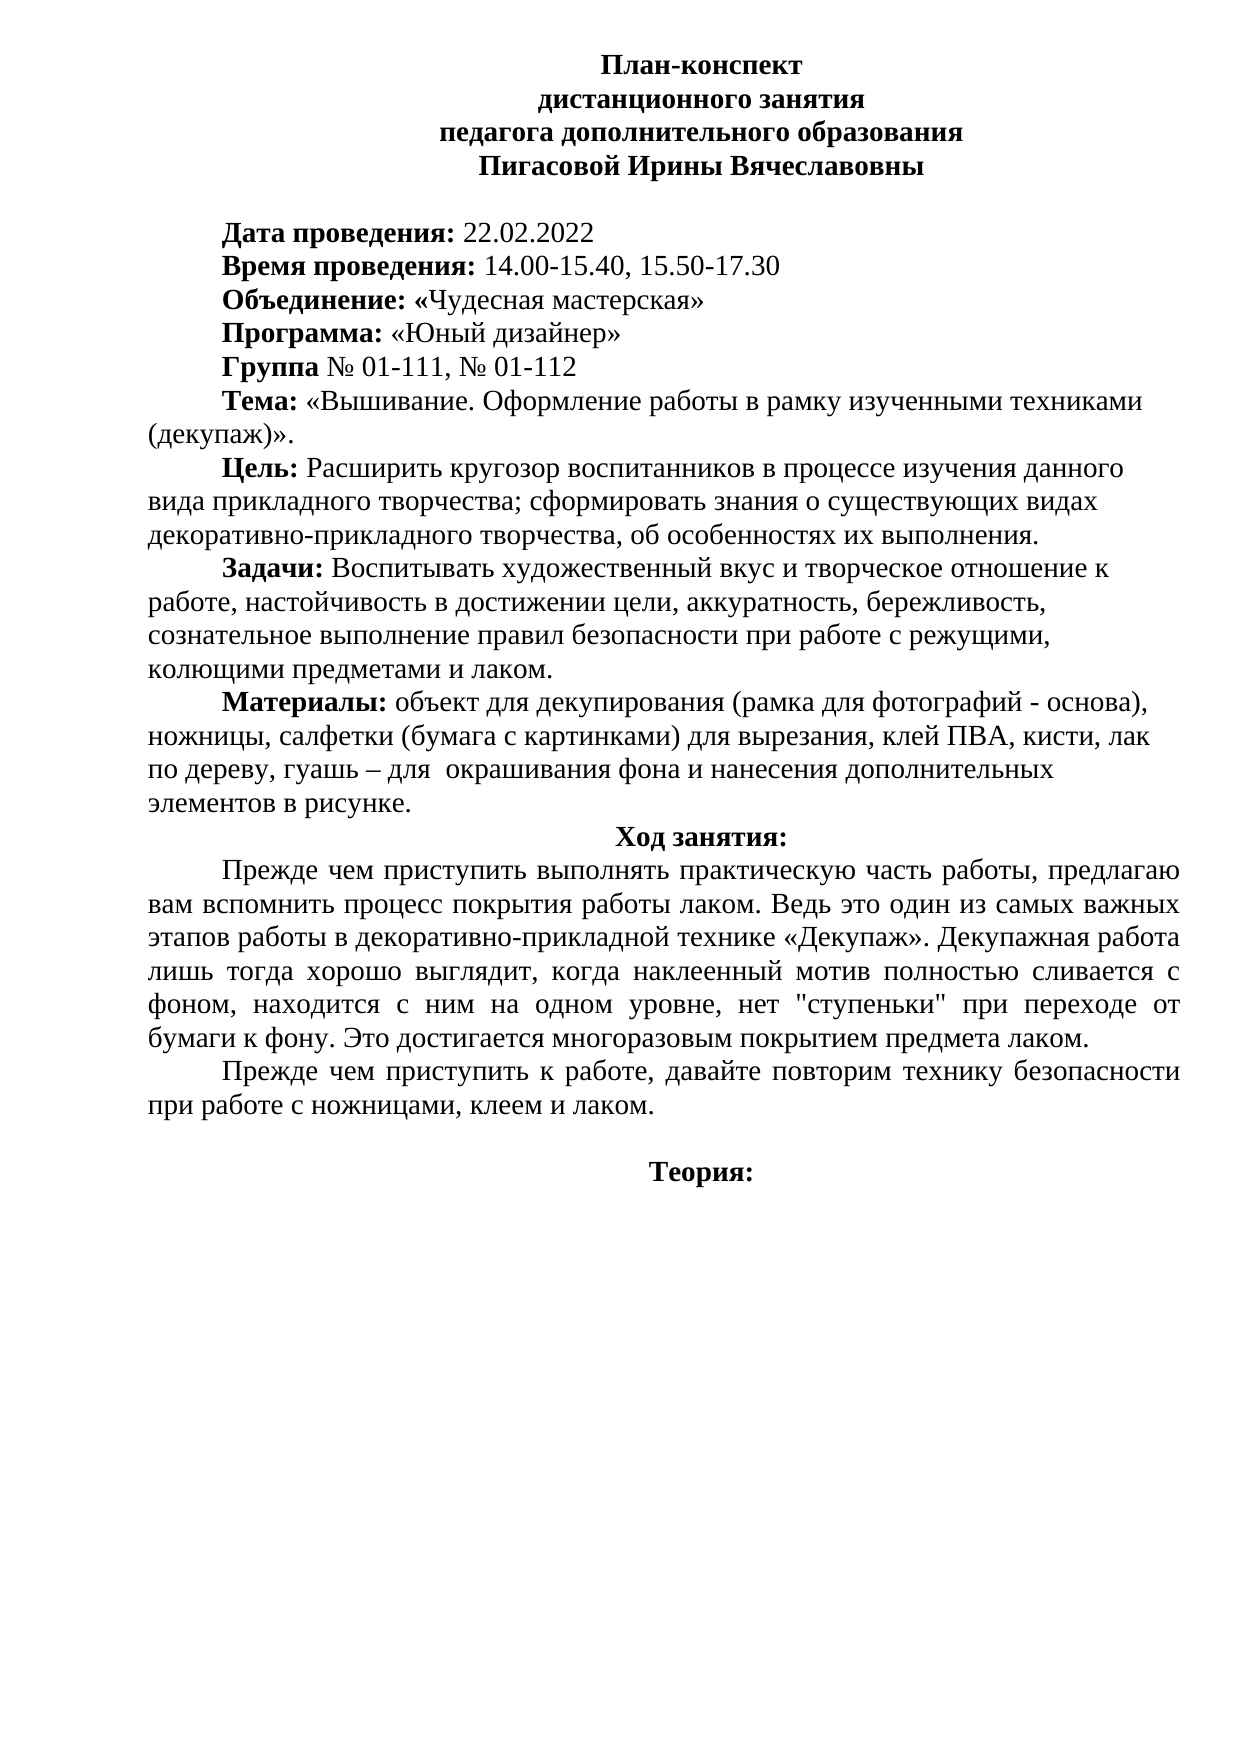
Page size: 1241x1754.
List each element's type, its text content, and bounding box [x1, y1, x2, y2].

text Прежде чем приступить выполнять практическую часть работы, предлагаю вам вспомнить процесс покрытия работы лаком. Ведь это один из самых важных этапов работы в декоративно-прикладной технике «Декупаж». Декупажная работа лишь тогда хорошо выглядит, когда наклеенный мотив полностью сливается с фоном, находится с ним на одном уровне, нет "ступеньки" при переходе от бумаги к фону. Это достигается многоразовым покрытием предмета лаком. [148, 852, 1181, 1053]
text педагога дополнительного образования [148, 114, 1181, 148]
text дистанционного занятия [148, 81, 1181, 114]
text Программа: «Юный дизайнер» [148, 316, 1181, 349]
text Объединение: «Чудесная мастерская» [148, 282, 1181, 316]
text Ход занятия: [148, 819, 1181, 852]
text Группа № 01-111, № 01-112 [148, 349, 1181, 383]
text Пигасовой Ирины Вячеславовны [148, 148, 1181, 181]
text Задачи: Воспитывать художественный вкус и творческое отношение к работе, настойчивость в достижении цели, аккуратность, бережливость, сознательное выполнение правил безопасности при работе с режущими, колющими предметами и лаком. [148, 550, 1181, 684]
text Материалы: объект для декупирования (рамка для фотографий - основа), ножницы, салфетки (бумага с картинками) для вырезания, клей ПВА, кисти, лак по дереву, гуашь – для окрашивания фона и нанесения дополнительных элементов в рисунке. [148, 684, 1181, 819]
text Дата проведения: 22.02.2022 [148, 215, 1181, 248]
text Время проведения: 14.00-15.40, 15.50-17.30 [148, 248, 1181, 282]
text Прежде чем приступить к работе, давайте повторим технику безопасности при работе с ножницами, клеем и лаком. [148, 1053, 1181, 1121]
text Цель: Расширить кругозор воспитанников в процессе изучения данного вида прикладного творчества; сформировать знания о существующих видах декоративно-прикладного творчества, об особенностях их выполнения. [1040, 450, 1181, 550]
text Теория: [148, 1154, 1181, 1188]
text Тема: «Вышивание. Оформление работы в рамку изученными техниками (декупаж)». [148, 383, 1181, 450]
text План-конспект [148, 47, 1181, 81]
